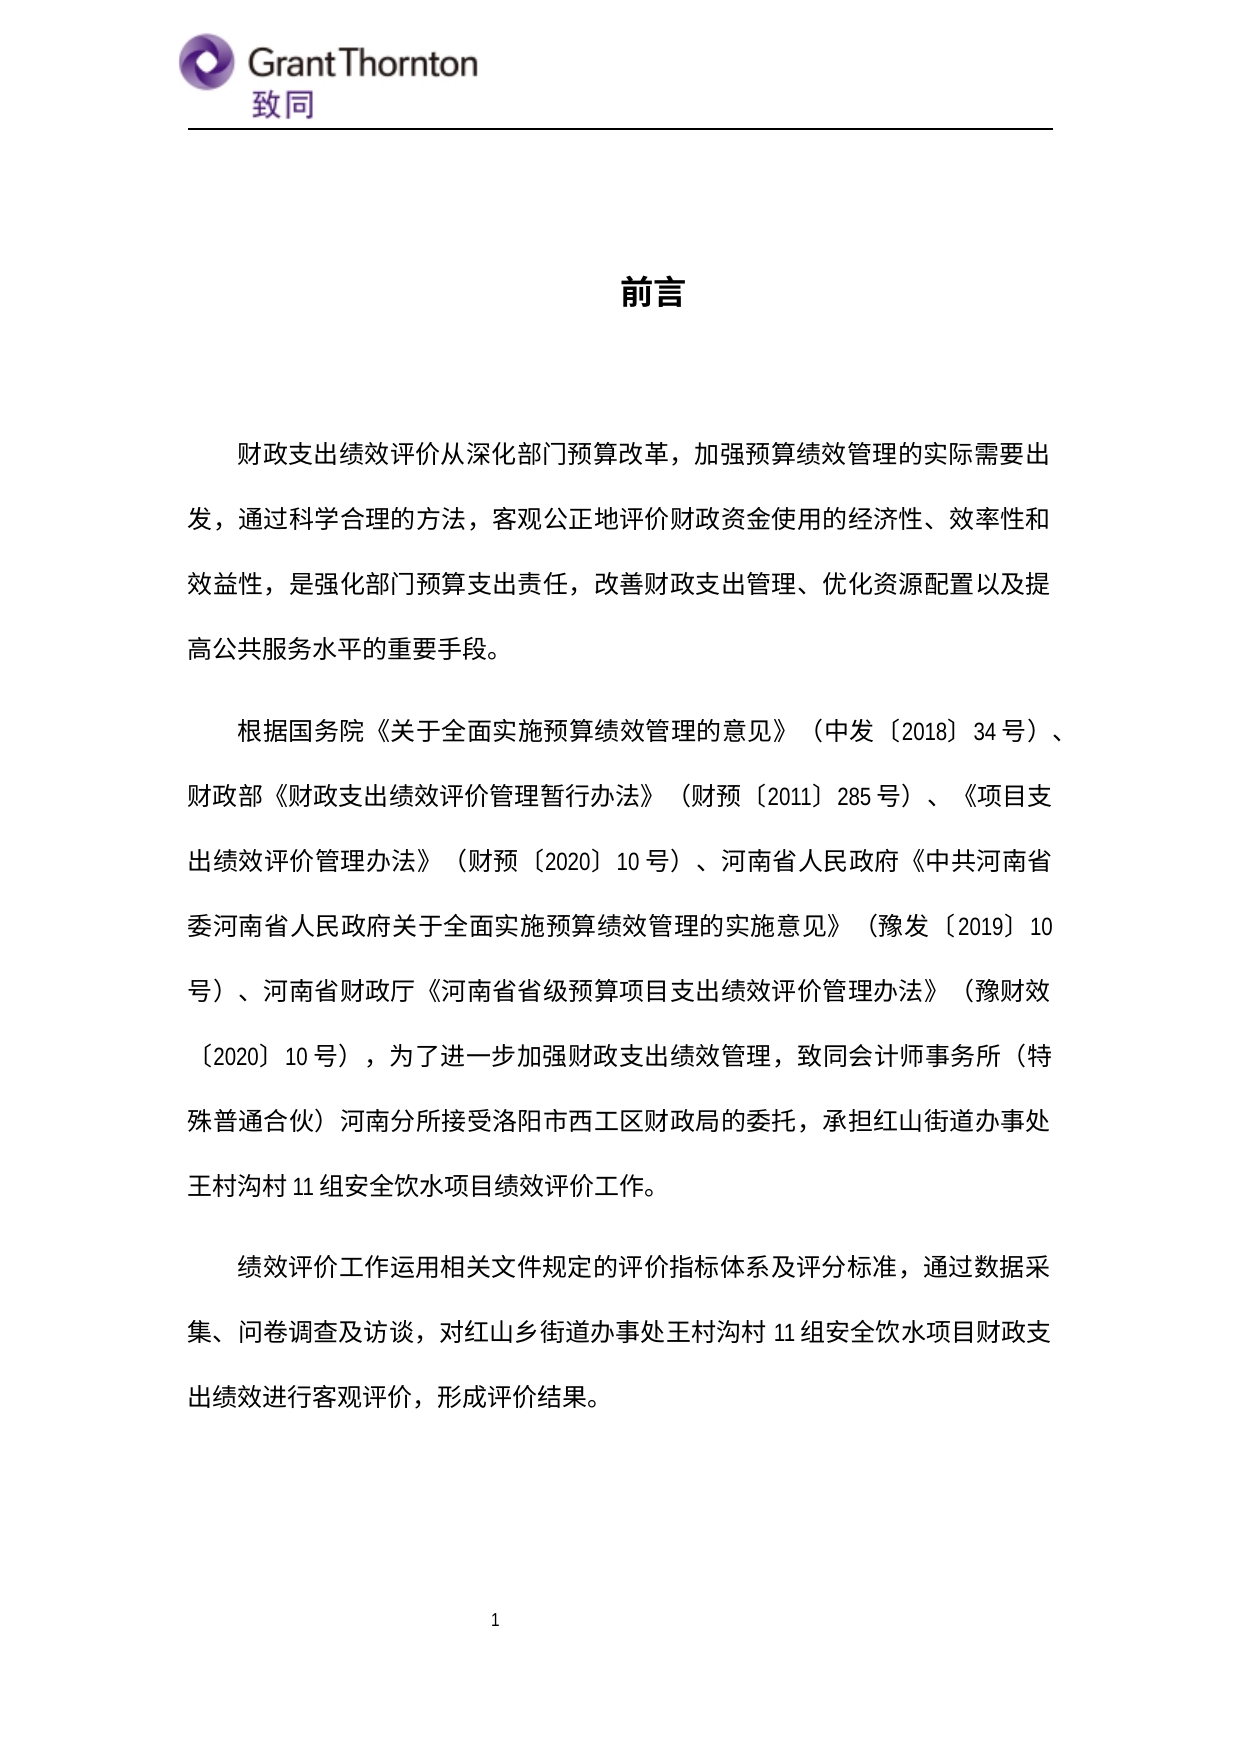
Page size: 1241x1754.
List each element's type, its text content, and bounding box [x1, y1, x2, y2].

text 根据国务院《关于全面实施预算绩效管理的意见》（中发〔2018〕34号）、财政部《财政支出绩效评价管理暂行办法》（财预〔2011〕285号）、《项目支出绩效评价管理办法》（财预〔2020〕10号）、河南省人民政府《中共河南省委河南省人民政府关于全面实施预算绩效管理的实施意见》（豫发〔2019〕10号）、河南省财政厅《河南省省级预算项目支出绩效评价管理办法》（豫财效〔2020〕10号），为了进一步加强财政支出绩效管理，致同会计师事务所（特殊普通合伙）河南分所接受洛阳市西工区财政局的委托，承担红山街道办事处王村沟村11组安全饮水项目绩效评价工作。 [187, 697, 1053, 1217]
text 绩效评价工作运用相关文件规定的评价指标体系及评分标准，通过数据采集、问卷调查及访谈，对红山乡街道办事处王村沟村11组安全饮水项目财政支出绩效进行客观评价，形成评价结果。 [187, 1233, 1053, 1428]
picture [178, 21, 482, 127]
text 前言 [187, 258, 1053, 323]
text 财政支出绩效评价从深化部门预算改革，加强预算绩效管理的实际需要出发，通过科学合理的方法，客观公正地评价财政资金使用的经济性、效率性和效益性，是强化部门预算支出责任，改善财政支出管理、优化资源配置以及提高公共服务水平的重要手段。 [187, 420, 1053, 680]
